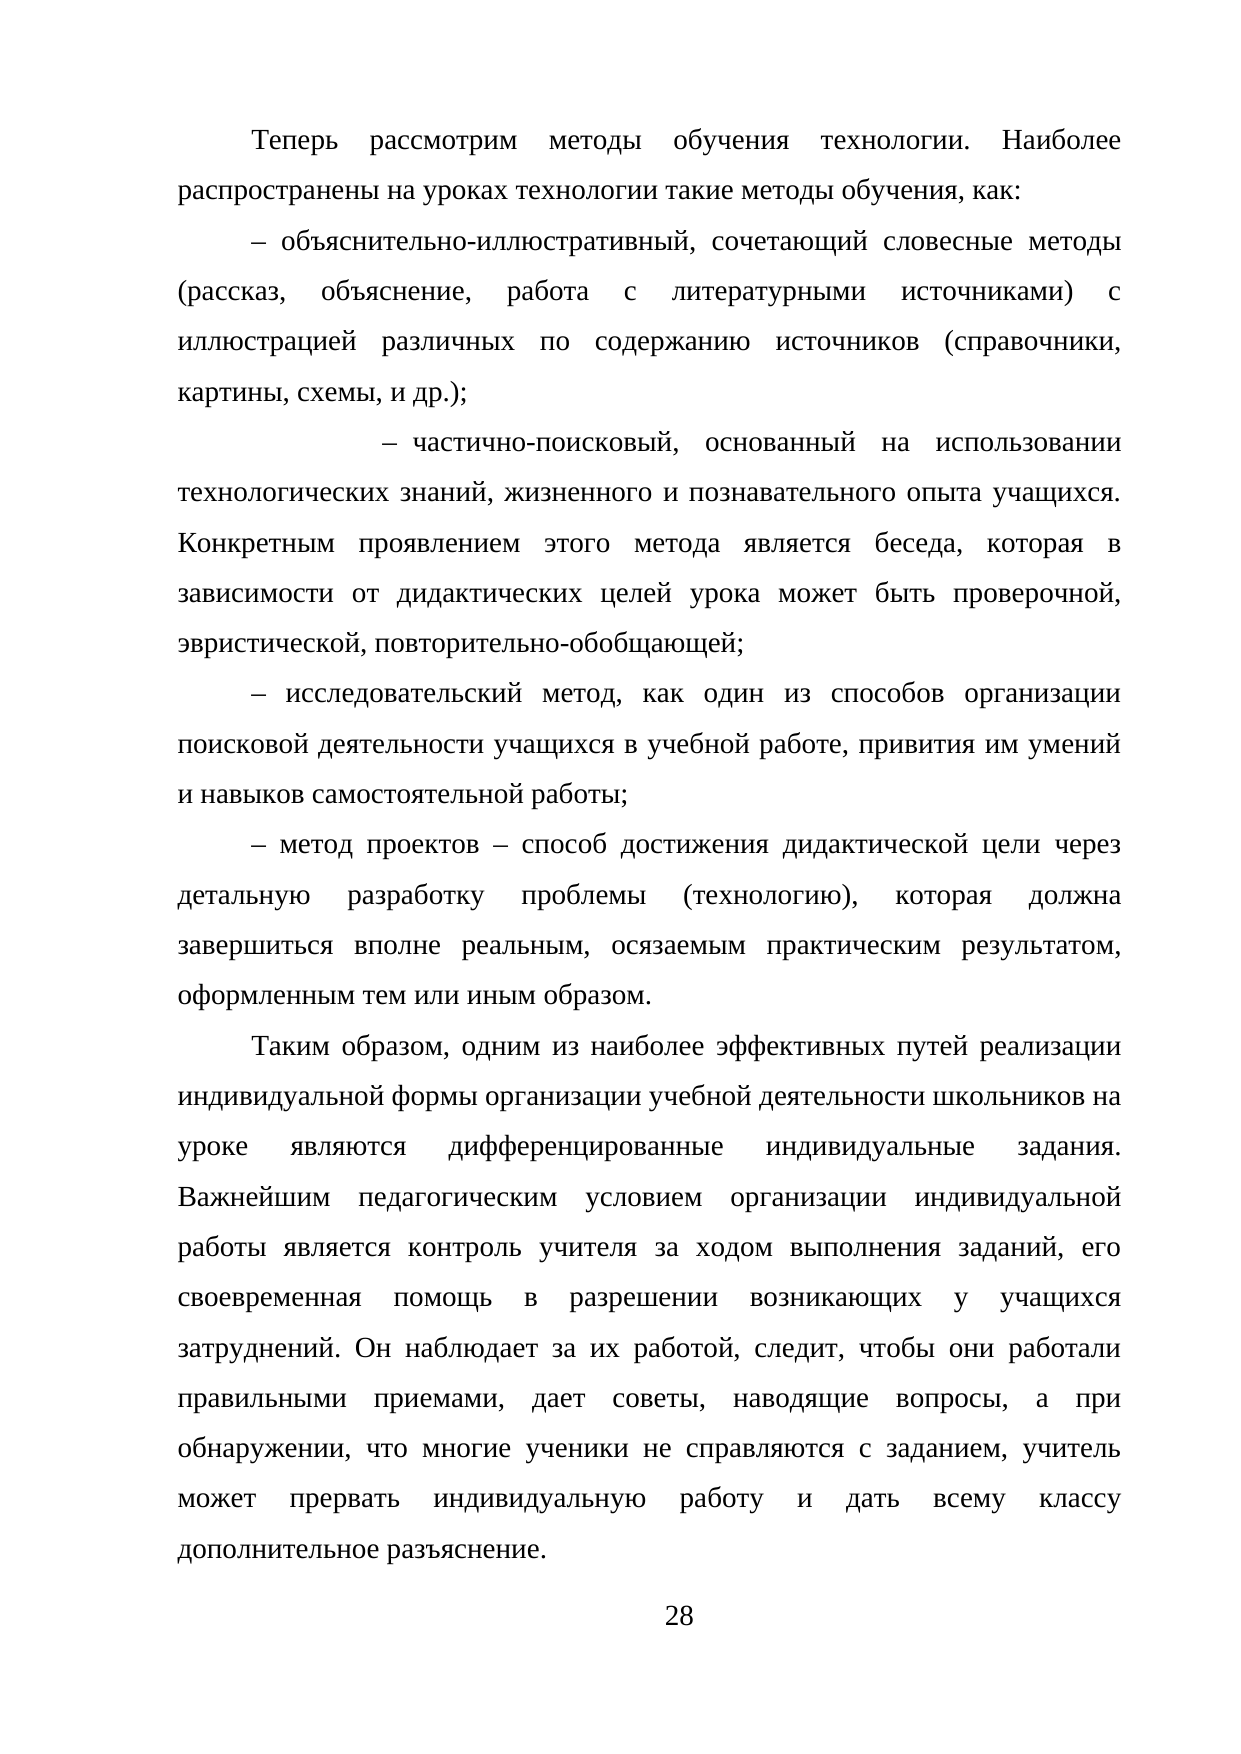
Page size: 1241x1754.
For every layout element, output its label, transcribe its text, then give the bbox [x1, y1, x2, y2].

text – объяснительно-иллюстративный, сочетающий словесные методы (рассказ, объяснение, работа с литературными источниками) с иллюстрацией различных по содержанию источников (справочники, картины, схемы, и др.); [177, 223, 1122, 407]
text Таким образом, одним из наиболее эффективных путей реализации индивидуальной формы организации учебной деятельности школьников на уроке являются дифференцированные индивидуальные задания. Важнейшим педагогическим условием организации индивидуальной работы является контроль учителя за ходом выполнения заданий, его своевременная помощь в разрешении возникающих у учащихся затруднений. Он наблюдает за их работой, следит, чтобы они работали правильными приемами, дает советы, наводящие вопросы, а при обнаружении, что многие ученики не справляются с заданием, учитель может прервать индивидуальную работу и дать всему классу дополнительное разъяснение. [177, 1028, 1122, 1564]
text – исследовательский метод, как один из способов организации поисковой деятельности учащихся в учебной работе, привития им умений и навыков самостоятельной работы; [177, 676, 1122, 810]
text Теперь рассмотрим методы обучения технологии. Наиболее распространены на уроках технологии такие методы обучения, как: [177, 122, 1122, 206]
text –дчастично-поисковый, основанный на использовании технологических знаний, жизненного и познавательного опыта учащихся. Конкретным проявлением этого метода является беседа, которая в зависимости от дидактических целей урока может быть проверочной, эвристической, повторительно-обобщающей; [177, 424, 1122, 659]
text – метод проектов – способ достижения дидактической цели через детальную разработку проблемы (технологию), которая должна завершиться вполне реальным, осязаемым практическим результатом, оформленным тем или иным образом. [177, 827, 1122, 1011]
